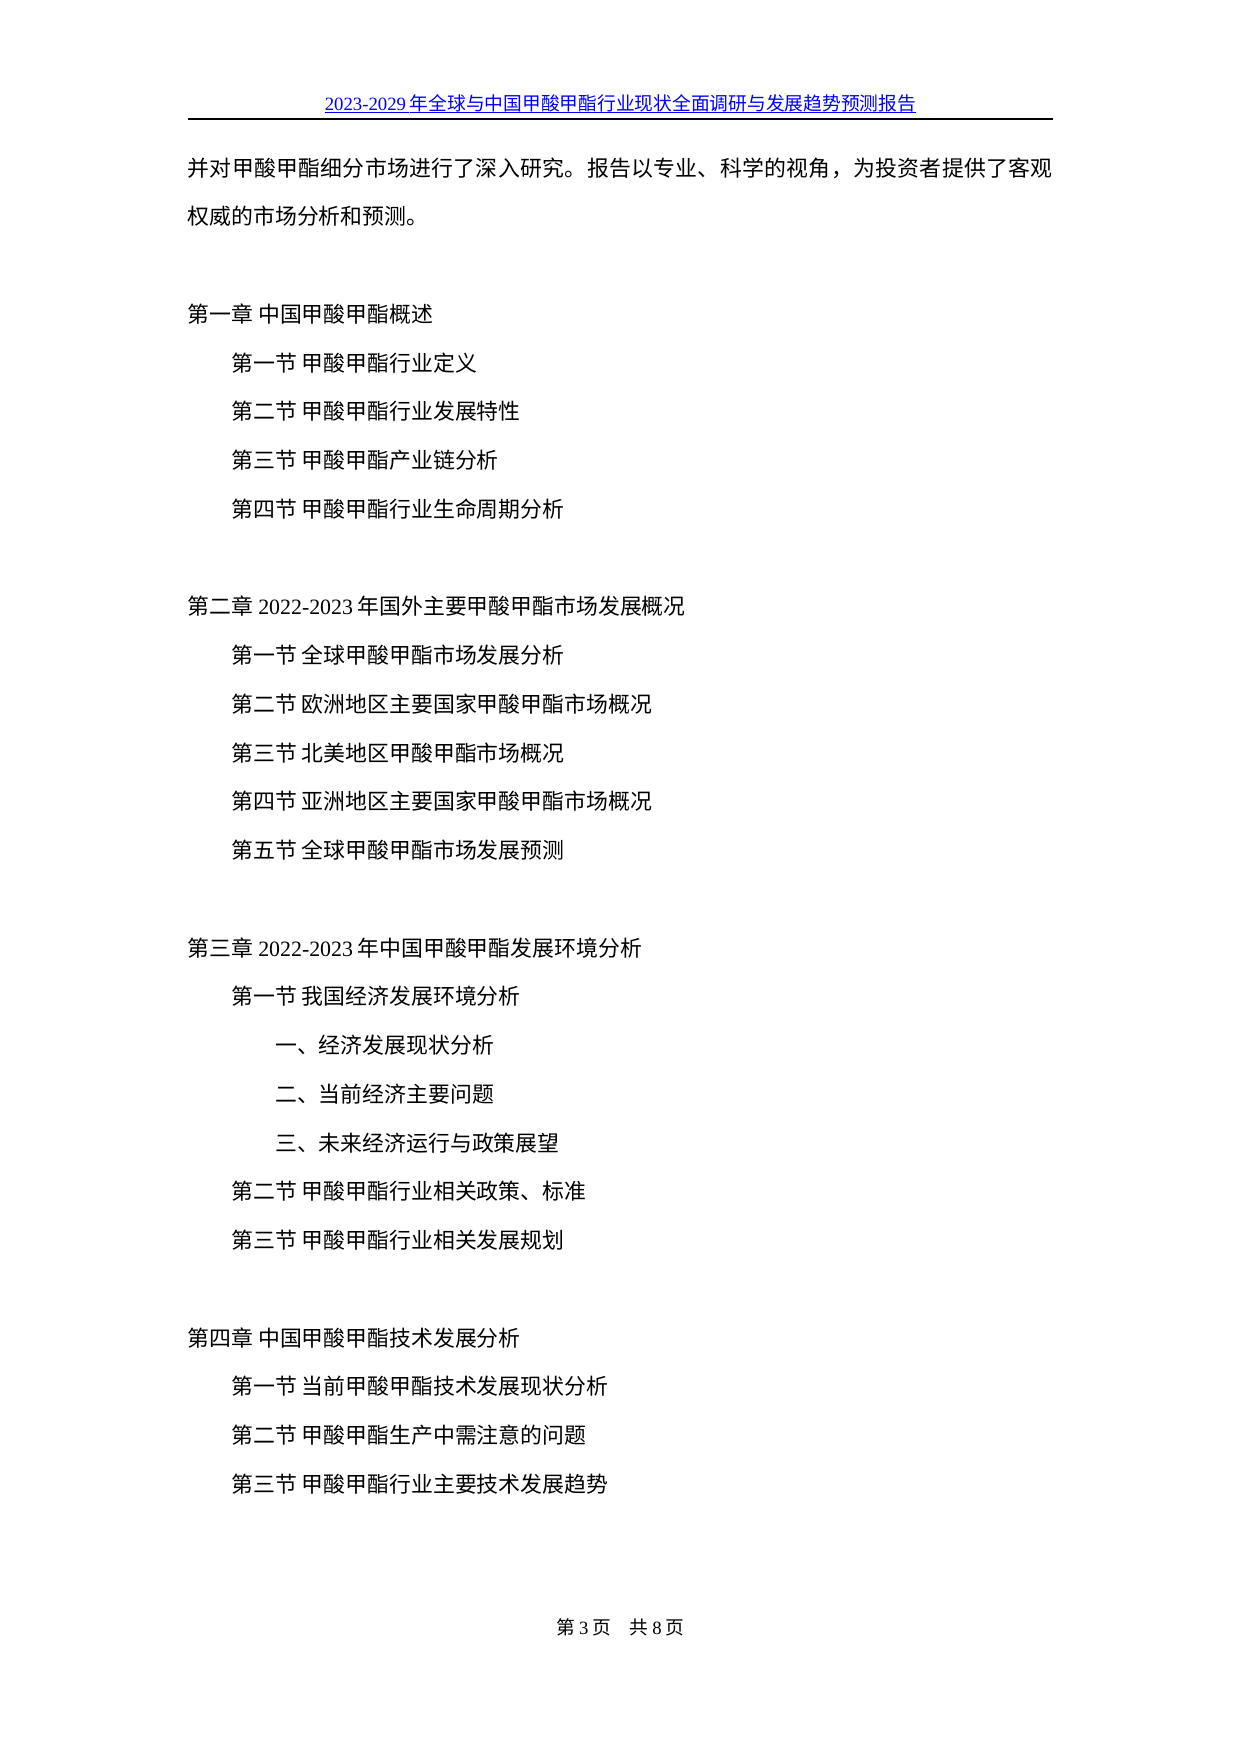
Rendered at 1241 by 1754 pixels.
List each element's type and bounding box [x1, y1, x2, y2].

text [187, 150, 1053, 1499]
